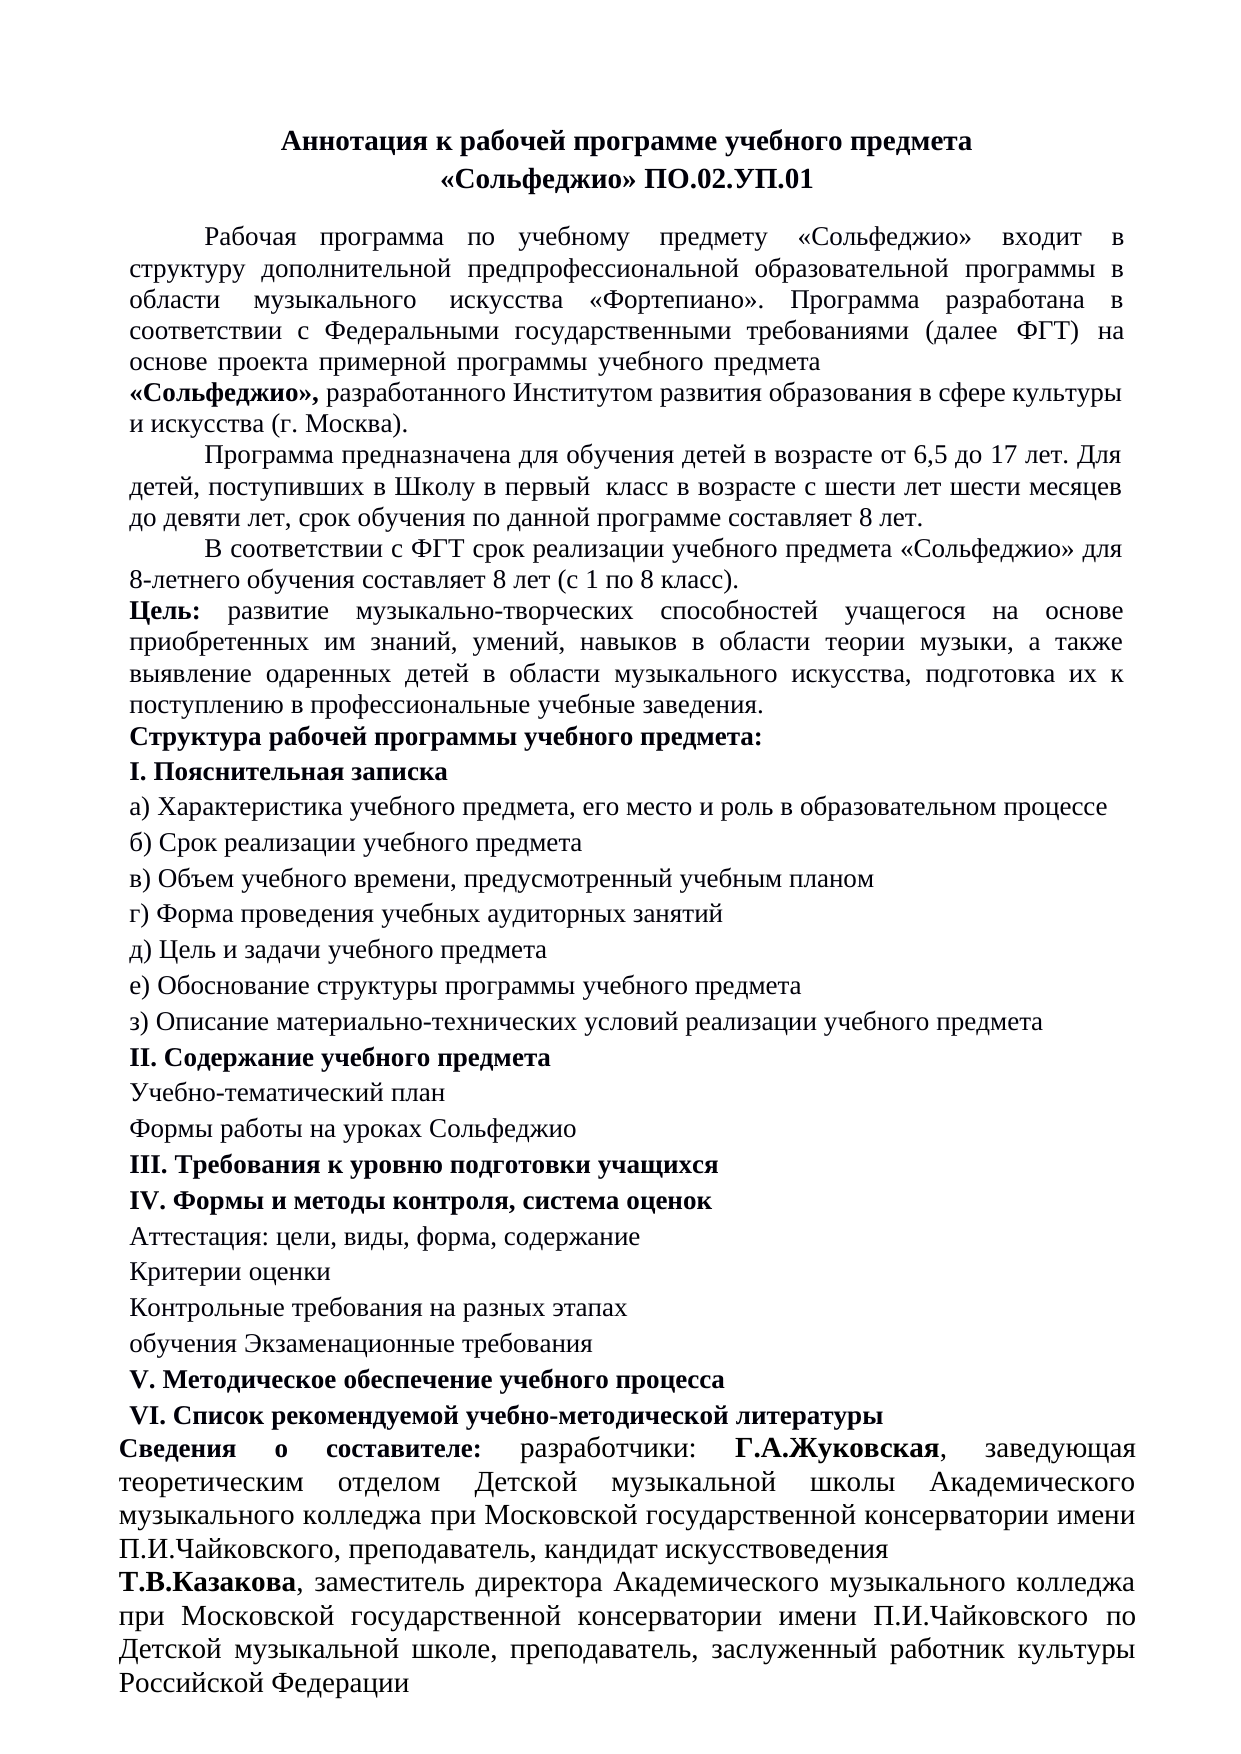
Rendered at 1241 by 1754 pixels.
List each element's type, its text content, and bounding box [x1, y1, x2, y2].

text Т.В.Казакова, заместитель директора Академического музыкального колледжа при Московской государственной консерватории имени П.И.Чайковского по Детской музыкальной школе, преподаватель, заслуженный работник культуры Российской Федерации [119, 1564, 1136, 1698]
list Формы и методы контроля, система оценок [129, 1184, 1136, 1216]
text в) Объем учебного времени, предусмотренный учебным планом г) Форма проведения учебных аудиторных занятий [129, 862, 889, 929]
list Пояснительная записка [129, 755, 1136, 787]
text д) Цель и задачи учебного предмета [129, 933, 1136, 964]
title Аннотация к рабочей программе учебного предмета [280, 123, 973, 157]
text а) Характеристика учебного предмета, его место и роль в образовательном процессе б) Срок реализации учебного предмета [129, 790, 1126, 857]
list Содержание учебного предмета [129, 1041, 1136, 1072]
text Формы работы на уроках Сольфеджио [129, 1112, 1136, 1143]
title «Сольфеджио» ПО.02.УП.01 [280, 162, 973, 195]
text В соответствии с ФГТ срок реализации учебного предмета «Сольфеджио» для 8-летнего обучения составляет 8 лет (с 1 по 8 класс). [129, 532, 1123, 594]
text Цель: развитие музыкально-творческих способностей учащегося на основе приобретенных им знаний, умений, навыков в области теории музыки, а также выявление одаренных детей в области музыкального искусства, подготовка их к поступлению в профессиональные учебные заведения. [129, 594, 1123, 719]
list Методическое обеспечение учебного процесса [129, 1363, 1136, 1394]
text з) Описание материально-технических условий реализации учебного предмета [129, 1004, 1136, 1036]
list Требования к уровню подготовки учащихся [129, 1148, 1136, 1180]
text Рабочая программа по учебному предмету «Сольфеджио» входит в структуру дополнительной предпрофессиональной образовательной программы в области музыкального искусства «Фортепиано». Программа разработана в соответствии с Федеральными государственными требованиями (далее ФГТ) на основе проекта примерной программы учебного предмета [129, 221, 1124, 376]
text Аттестация: цели, виды, форма, содержание Критерии оценки [129, 1219, 643, 1286]
text Контрольные требования на разных этапах обучения Экзаменационные требования [129, 1291, 742, 1358]
text «Сольфеджио», разработанного Институтом развития образования в сфере культуры и искусства (г. Москва). [129, 376, 1123, 439]
text е) Обоснование структуры программы учебного предмета [129, 969, 1136, 1000]
list Список рекомендуемой учебно-методической литературы [129, 1399, 1136, 1430]
text Структура рабочей программы учебного предмета: [129, 720, 1136, 751]
text Учебно-тематический план [129, 1076, 1136, 1107]
text Сведения о составителе: разработчики: Г.А.Жуковская, заведующая теоретическим отделом Детской музыкальной школы Академического музыкального колледжа при Московской государственной консерватории имени П.И.Чайковского, преподаватель, кандидат искусствоведения [119, 1430, 1136, 1564]
text Программа предназначена для обучения детей в возрасте от 6,5 до 17 лет. Для детей, поступивших в Школу в первый класс в возрасте с шести лет шести месяцев до девяти лет, срок обучения по данной программе составляет 8 лет. [129, 439, 1123, 532]
